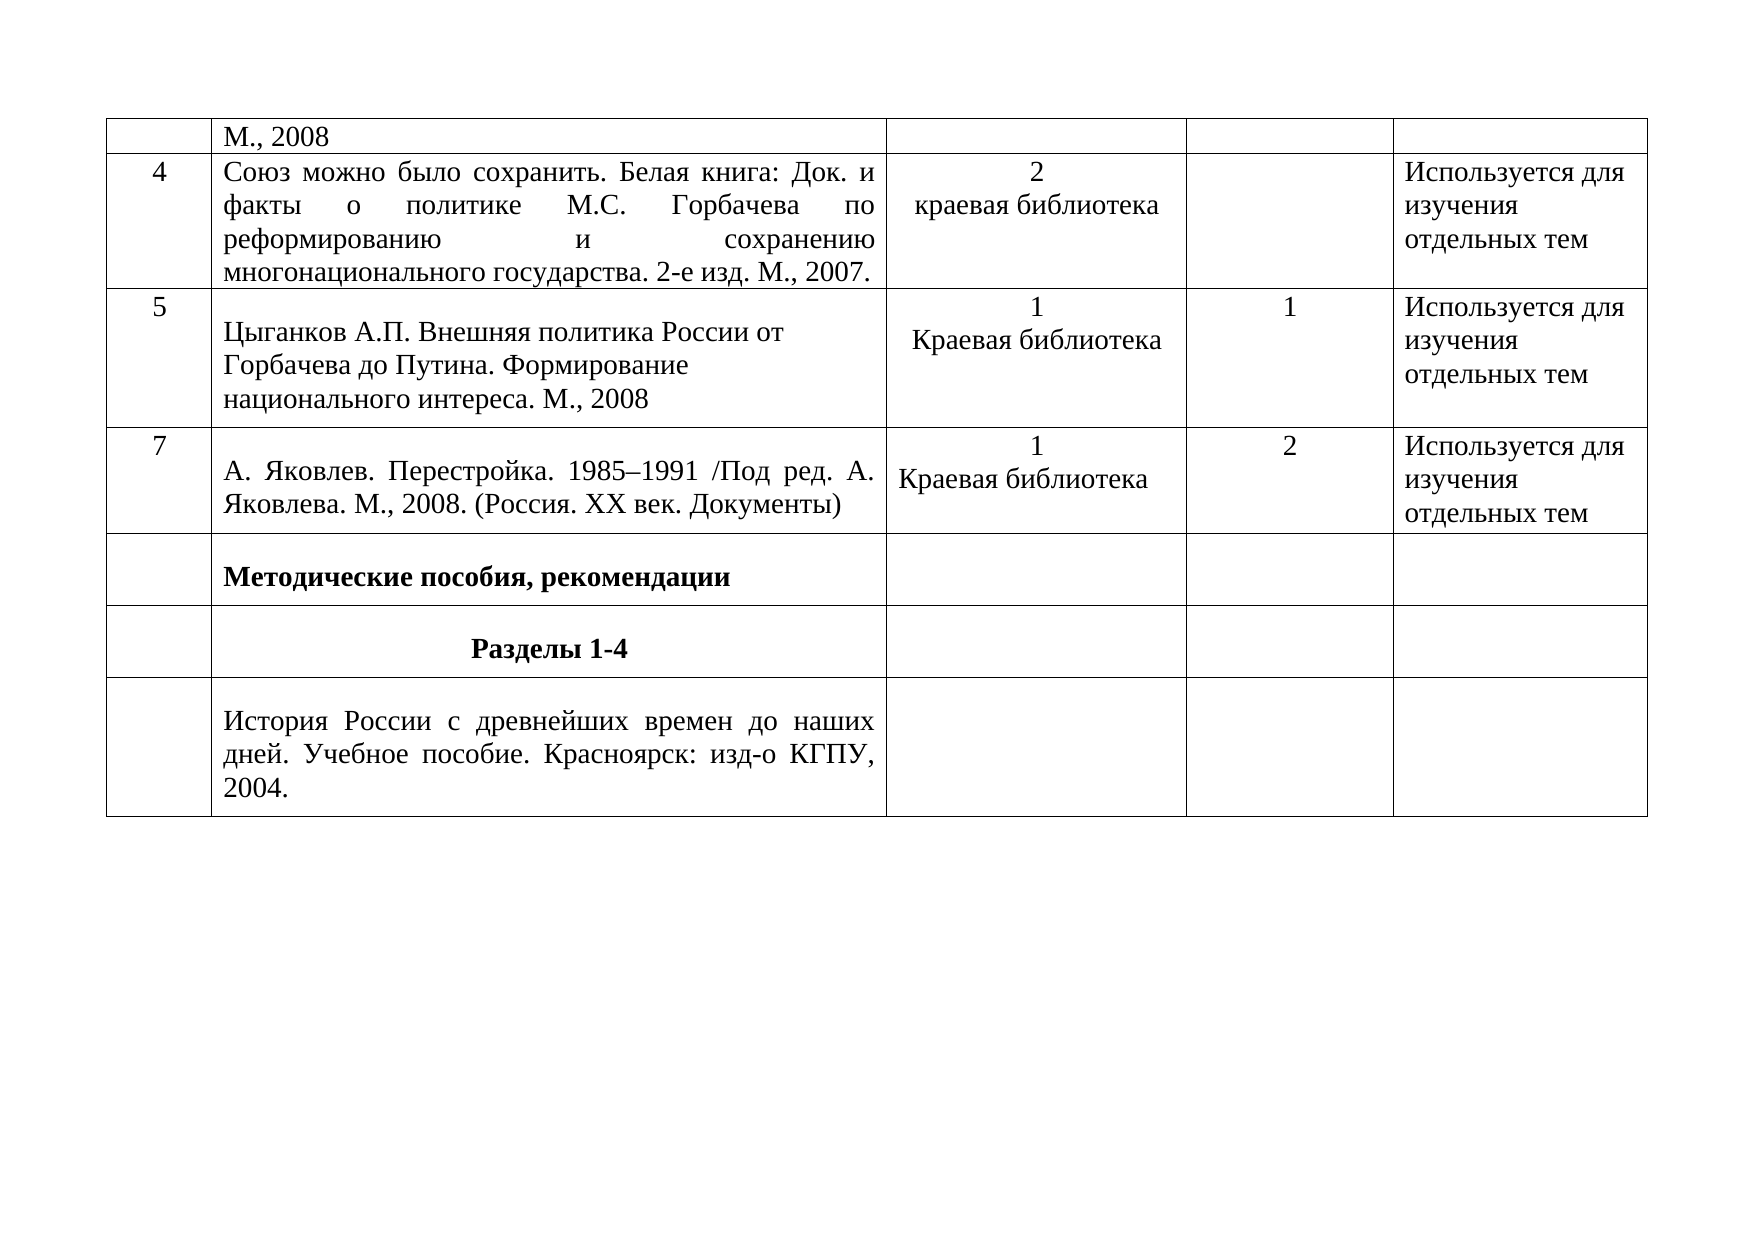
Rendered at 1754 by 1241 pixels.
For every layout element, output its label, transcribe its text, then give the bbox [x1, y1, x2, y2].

table_cell [1394, 534, 1647, 605]
table_cell [1187, 606, 1393, 677]
table_cell 2 [1187, 428, 1393, 533]
table_cell Цыганков А.П. Внешняя политика России от Горбачева до Путина. Формирование национального интереса. М., 2008 [212, 289, 886, 427]
table_cell [1187, 119, 1393, 153]
table_cell 4 [107, 154, 211, 288]
table_cell 5 [107, 289, 211, 427]
table_cell [887, 606, 1186, 677]
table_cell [1394, 119, 1647, 153]
table_cell Методические пособия, рекомендации [212, 534, 886, 605]
table_cell Союз можно было сохранить. Белая книга: Док. и факты о политике М.С. Горбачева по реформированию и сохранению многонационального государства. 2-е изд. М., 2007. [212, 154, 886, 288]
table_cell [212, 119, 886, 153]
table_cell 7 [107, 428, 211, 533]
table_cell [887, 119, 1186, 153]
table_cell [887, 534, 1186, 605]
table_cell [107, 534, 211, 605]
table_cell Используется для изучения отдельных тем [1394, 428, 1647, 533]
table_cell Используется для изучения отдельных тем [1394, 289, 1647, 427]
table_cell [1187, 678, 1393, 816]
table_cell [887, 678, 1186, 816]
table_cell [1187, 154, 1393, 288]
table_cell История России с древнейших времен до наших дней. Учебное пособие. Красноярск: изд-о КГПУ, 2004. [212, 678, 886, 816]
table_cell Разделы 1-4 [212, 606, 886, 677]
table_cell 1 Краевая библиотека [887, 289, 1186, 427]
table_cell [1187, 534, 1393, 605]
table_cell Используется для изучения отдельных тем [1394, 154, 1647, 288]
table_cell 2 краевая библиотека [887, 154, 1186, 288]
table_cell [1394, 606, 1647, 677]
table_cell А. Яковлев. Перестройка. 1985–1991 /Под ред. А. Яковлева. М., 2008. (Россия. ХХ век. Документы) [212, 428, 886, 533]
table_cell [107, 678, 211, 816]
table_cell [107, 606, 211, 677]
table_cell 3 [107, 119, 211, 153]
table_cell 1 Краевая библиотека [887, 428, 1186, 533]
table_cell 1 [1187, 289, 1393, 427]
table_cell [1394, 678, 1647, 816]
